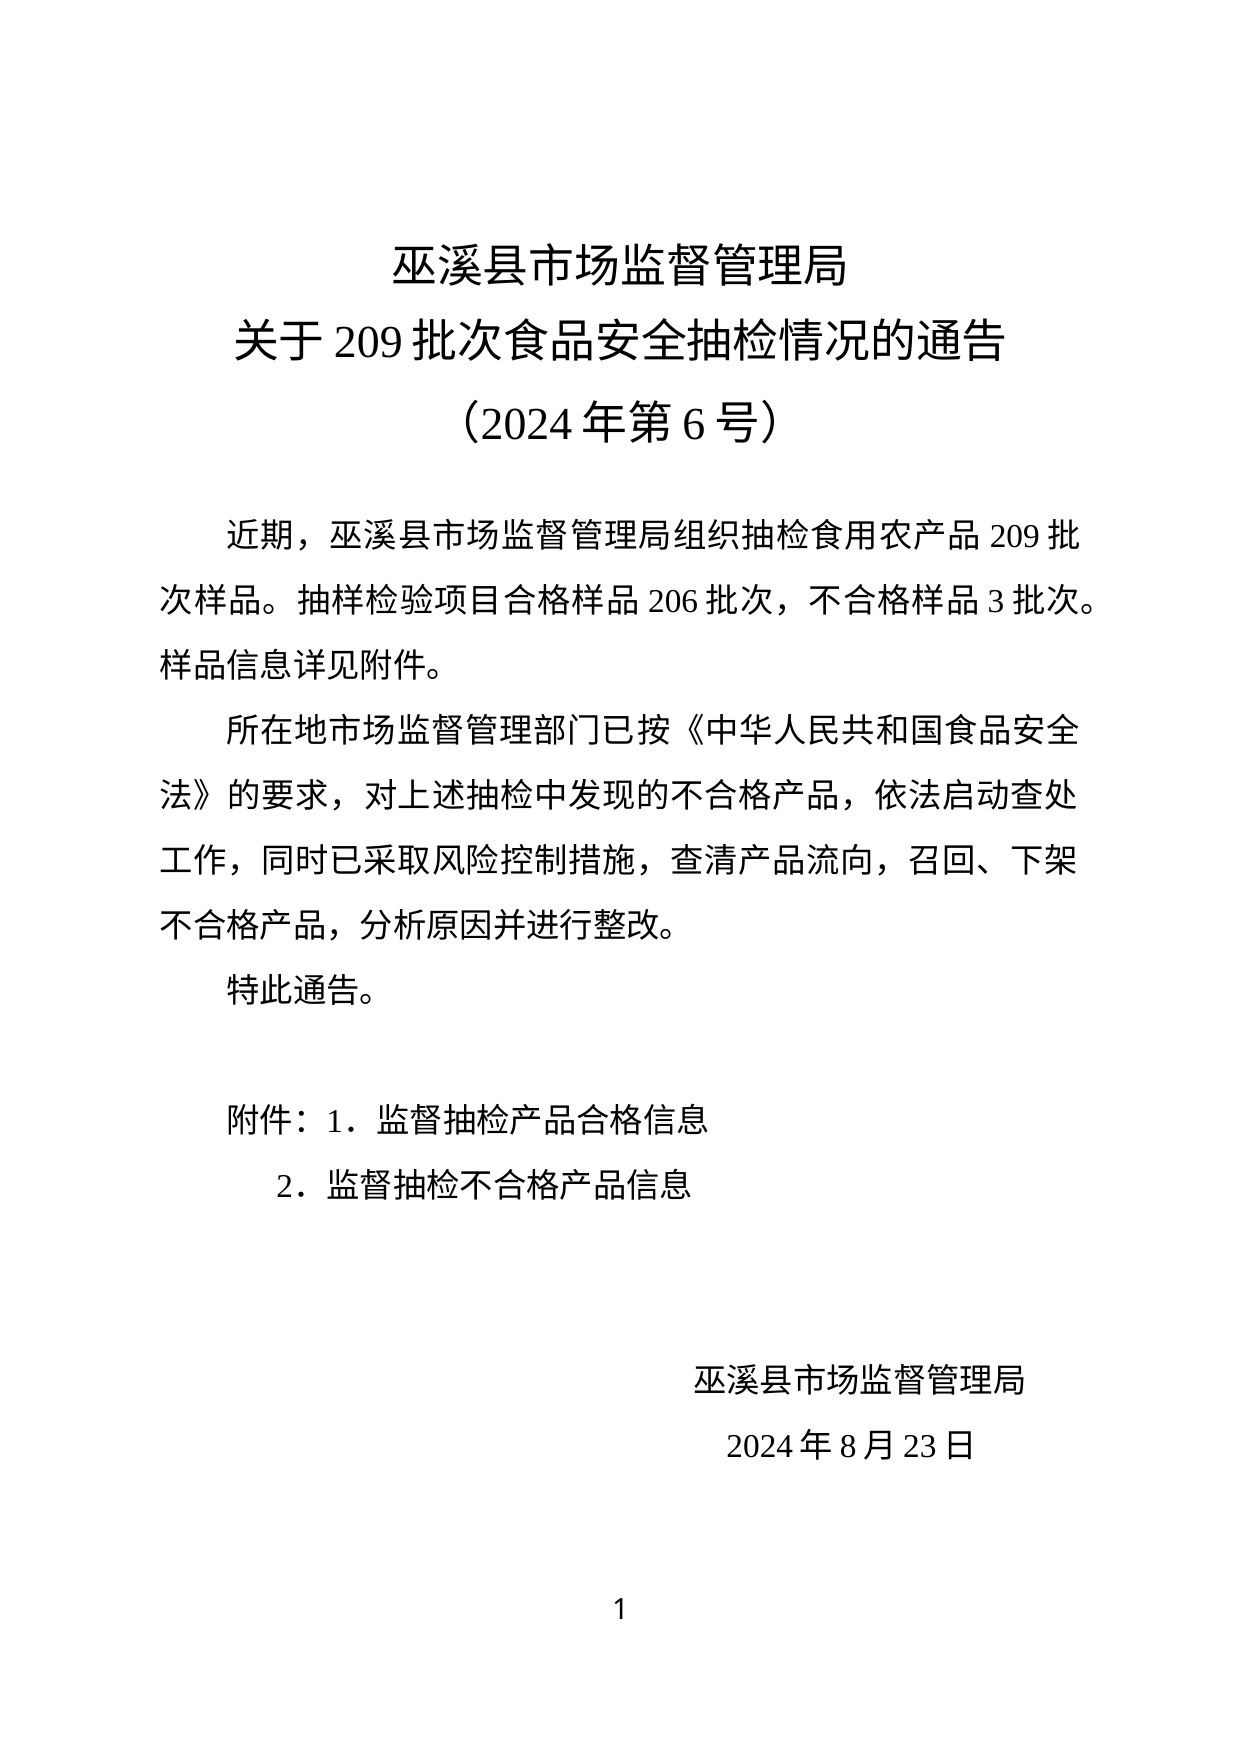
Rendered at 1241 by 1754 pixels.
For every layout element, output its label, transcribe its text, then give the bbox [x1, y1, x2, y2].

text 近期，巫溪县市场监督管理局组织抽检食用农产品209批次样品。抽样检验项目合格样品206批次，不合格样品3批次。样品信息详见附件。 [159, 501, 1081, 696]
text 关于209批次食品安全抽检情况的通告 [159, 296, 1081, 371]
text 附件：1．监督抽检产品合格信息 [159, 1086, 1081, 1151]
text 巫溪县市场监督管理局 [159, 1346, 1046, 1411]
text 2．监督抽检不合格产品信息 [159, 1151, 1081, 1216]
text （2024年第6号） [159, 371, 1081, 468]
text 2024年8月23日 [159, 1411, 1081, 1476]
text 所在地市场监督管理部门已按《中华人民共和国食品安全法》的要求，对上述抽检中发现的不合格产品，依法启动查处工作，同时已采取风险控制措施，查清产品流向，召回、下架不合格产品，分析原因并进行整改。 [159, 696, 1081, 956]
text 特此通告。 [159, 956, 1081, 1021]
text 巫溪县市场监督管理局 [159, 221, 1081, 296]
